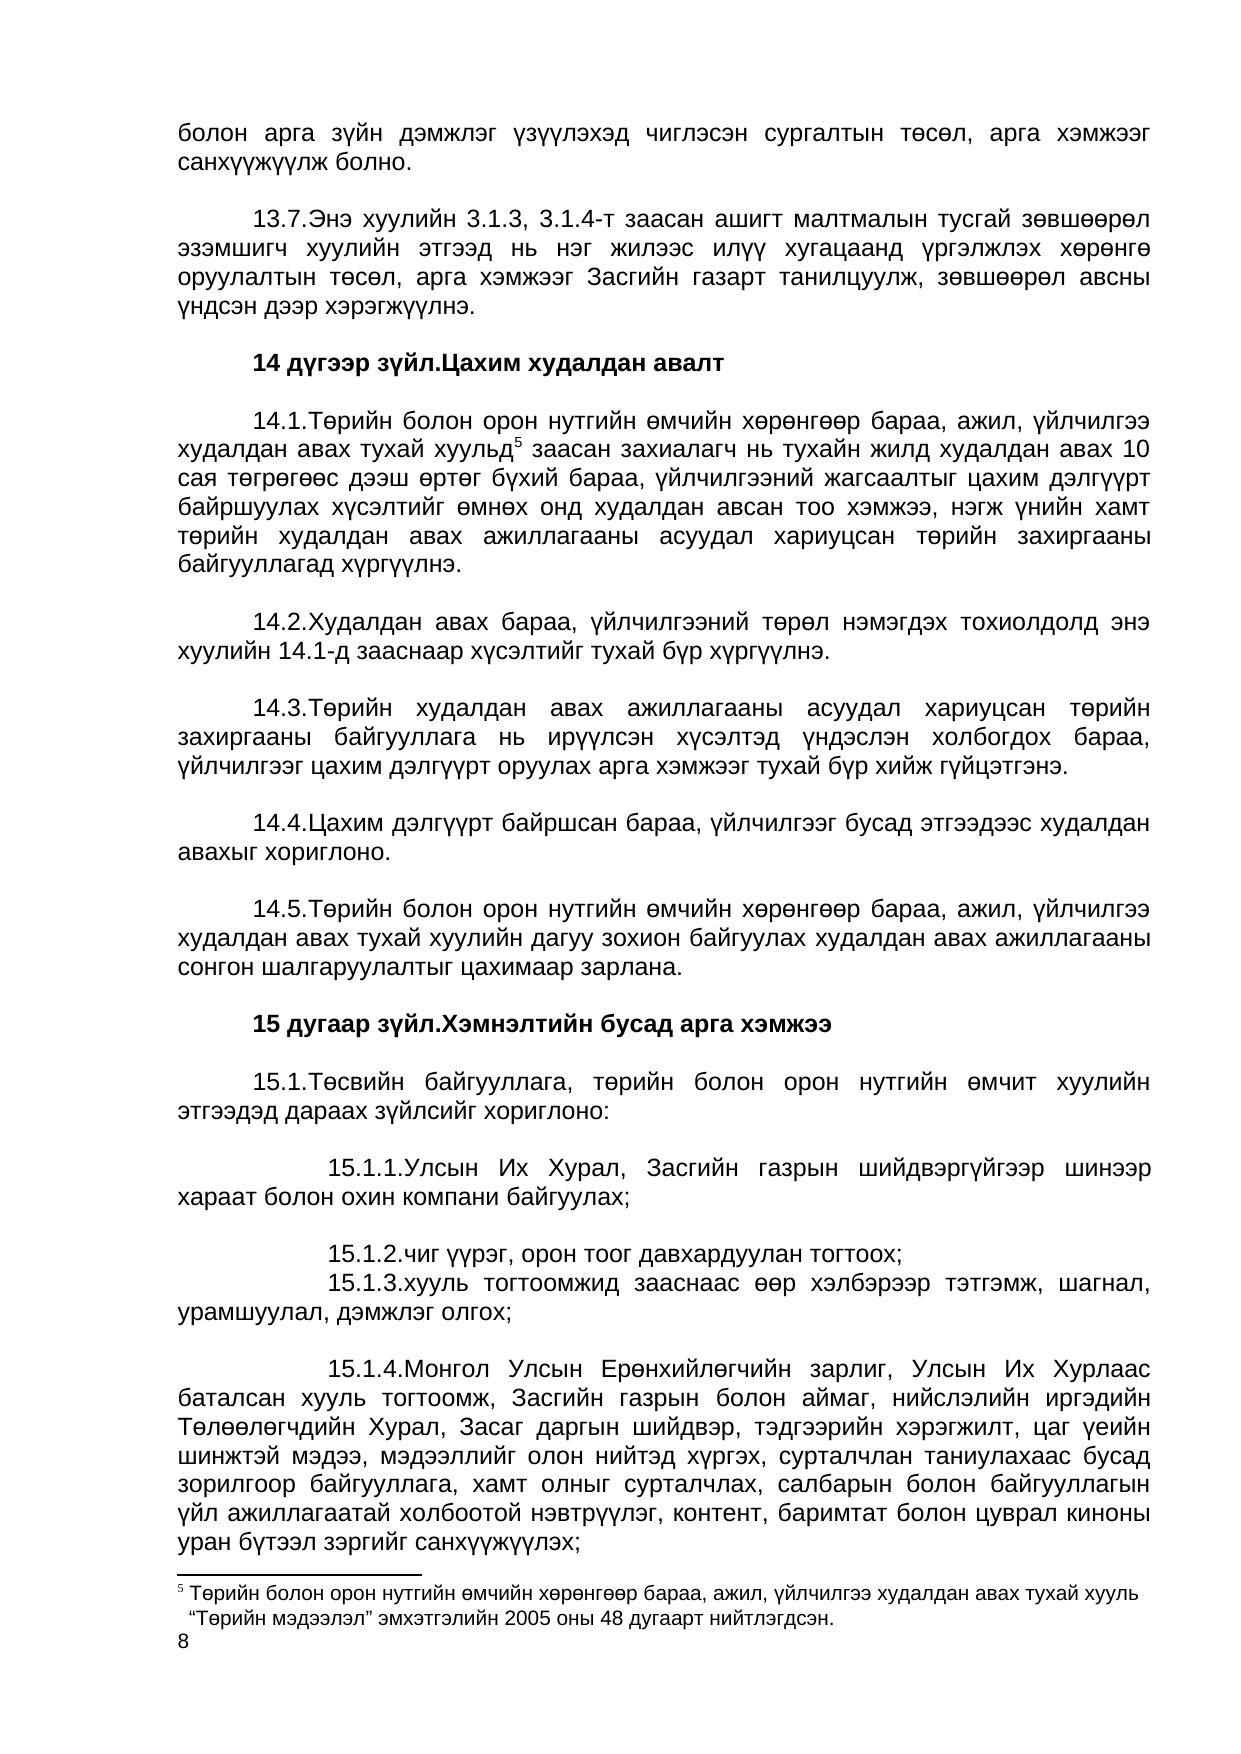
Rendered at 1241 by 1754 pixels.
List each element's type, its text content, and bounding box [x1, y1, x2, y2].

text 14.5.Төрийн болон орон нутгийн өмчийн хөрөнгөөр бараа, ажил, үйлчилгээ худалдан авах тухай хуулийн дагуу зохион байгуулах худалдан авах ажиллагааны сонгон шалгаруулалтыг цахимаар зарлана. [177, 894, 1152, 981]
text 14 дүгээр зүйл.Цахим худалдан авалт [220, 348, 1152, 377]
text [177, 118, 1152, 176]
text 14.4.Цахим дэлгүүрт байршсан бараа, үйлчилгээг бусад этгээдээс худалдан авахыг хориглоно. [177, 808, 1152, 866]
text 14.1.Төрийн болон орон нутгийн өмчийн хөрөнгөөр бараа, ажил, үйлчилгээ худалдан авах тухай хуульд заасан захиалагч нь тухайн жилд худалдан авах 10 сая төгрөгөөс дээш өртөг бүхий бараа, үйлчилгээний жагсаалтыг цахим дэлгүүрт байршуулах хүсэлтийг өмнөх онд худалдан авсан тоо хэмжээ, нэгж үнийн хамт төрийн худалдан авах ажиллагааны асуудал хариуцсан төрийн захиргааны байгууллагад хүргүүлнэ. [177, 406, 1152, 578]
text 13.7.Энэ хуулийн 3.1.3, 3.1.4-т заасан ашигт малтмалын тусгай зөвшөөрөл эзэмшигч хуулийн этгээд нь нэг жилээс илүү хугацаанд үргэлжлэх хөрөнгө оруулалтын төсөл, арга хэмжээг Засгийн газарт танилцуулж, зөвшөөрөл авсны үндсэн дээр хэрэгжүүлнэ. [177, 204, 1152, 319]
text 15.1.Төсвийн байгууллага, төрийн болон орон нутгийн өмчит хуулийн этгээдэд дараах зүйлсийг хориглоно: [177, 1067, 1152, 1124]
text 15 дугаар зүйл.Хэмнэлтийн бусад арга хэмжээ [177, 1009, 1152, 1038]
text 15.1.3.хууль тогтоомжид зааснаас өөр хэлбэрээр тэтгэмж, шагнал, урамшуулал, дэмжлэг олгох; [177, 1268, 1152, 1326]
text 15.1.2.чиг үүрэг, орон тоог давхардуулан тогтоох; [177, 1239, 1152, 1268]
text 14.2.Худалдан авах бараа, үйлчилгээний төрөл нэмэгдэх тохиолдолд энэ хуулийн 14.1-д зааснаар хүсэлтийг тухай бүр хүргүүлнэ. [177, 607, 1152, 664]
text 15.1.4.Монгол Улсын Ерөнхийлөгчийн зарлиг, Улсын Их Хурлаас баталсан хууль тогтоомж, Засгийн газрын болон аймаг, нийслэлийн иргэдийн Төлөөлөгчдийн Хурал, Засаг даргын шийдвэр, тэдгээрийн хэрэгжилт, цаг үеийн шинжтэй мэдээ, мэдээллийг олон нийтэд хүргэх, сурталчлан таниулахаас бусад зорилгоор байгууллага, хамт олныг сурталчлах, салбарын болон байгууллагын үйл ажиллагаатай холбоотой нэвтрүүлэг, контент, баримтат болон цуврал киноны уран бүтээл зэргийг санхүүжүүлэх; [177, 1354, 1152, 1556]
text 14.3.Төрийн худалдан авах ажиллагааны асуудал хариуцсан төрийн захиргааны байгууллага нь ирүүлсэн хүсэлтэд үндэслэн холбогдох бараа, үйлчилгээг цахим дэлгүүрт оруулах арга хэмжээг тухай бүр хийж гүйцэтгэнэ. [177, 693, 1152, 779]
text 15.1.1.Улсын Их Хурал, Засгийн газрын шийдвэргүйгээр шинээр хараат болон охин компани байгуулах; [177, 1153, 1152, 1211]
